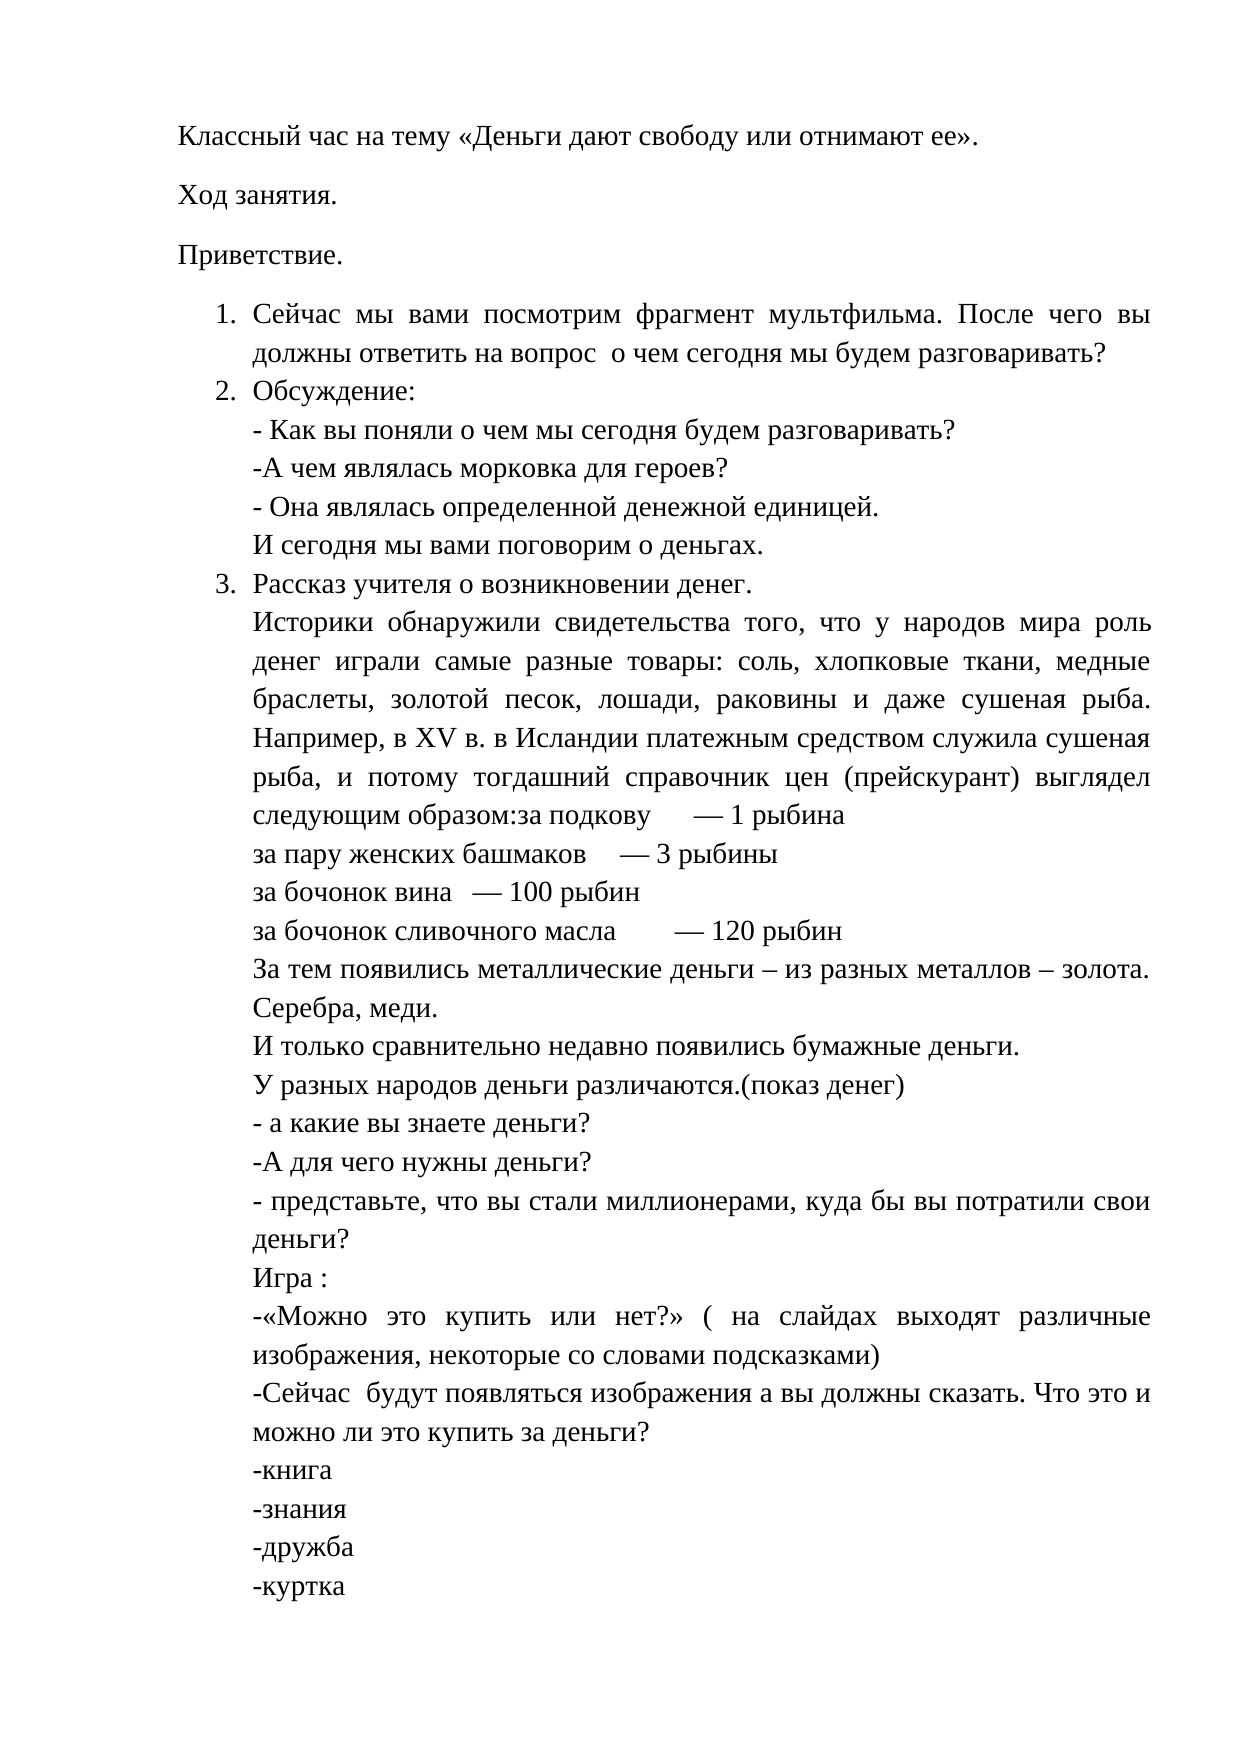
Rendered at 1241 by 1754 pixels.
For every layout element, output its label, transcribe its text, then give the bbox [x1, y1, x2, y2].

text Классный час на тему «Деньги дают свободу или отнимают ее». [177, 118, 1152, 152]
list - Она являлась определенной денежной единицей. [252, 489, 1152, 522]
list -куртка [252, 1568, 1152, 1602]
list за бочонок вина — 100 рыбин [252, 874, 1152, 908]
list Историки обнаружили свидетельства того, что у народов мира роль денег играли самые разные товары: соль, хлопковые ткани, медные браслеты, золотой песок, лошади, раковины и даже сушеная рыба. Например, в XV в. в Исландии платежным средством служила сушеная рыба, и потому тогдашний справочник цен (прейскурант) выглядел следующим образом:за подкову — 1 рыбина [252, 604, 1152, 831]
list Рассказ учителя о возникновении денег. [215, 566, 1152, 599]
list -«Можно это купить или нет?» ( на слайдах выходят различные изображения, некоторые со словами подсказками) [252, 1298, 1152, 1370]
list -А для чего нужны деньги? [252, 1144, 1152, 1178]
list -А чем являлась морковка для героев? [252, 450, 1152, 484]
list -Сейчас будут появляться изображения а вы должны сказать. Что это и можно ли это купить за деньги? [252, 1375, 1152, 1447]
list - а какие вы знаете деньги? [252, 1106, 1152, 1139]
list -дружба [252, 1529, 1152, 1563]
list за бочонок сливочного масла — 120 рыбин [252, 913, 1152, 946]
list - представьте, что вы стали миллионерами, куда бы вы потратили свои деньги? [252, 1183, 1152, 1255]
list Обсуждение: [215, 373, 1152, 407]
list Сейчас мы вами посмотрим фрагмент мультфильма. После чего вы должны ответить на вопрос о чем сегодня мы будем разговаривать? [215, 296, 1152, 368]
text Ход занятия. [177, 177, 1152, 211]
list -знания [252, 1491, 1152, 1524]
list Игра : [252, 1260, 1152, 1293]
list За тем появились металлические деньги – из разных металлов – золота. Серебра, меди. [252, 951, 1152, 1023]
list - Как вы поняли о чем мы сегодня будем разговаривать? [252, 412, 1152, 445]
list И только сравнительно недавно появились бумажные деньги. [252, 1028, 1152, 1062]
list -книга [252, 1452, 1152, 1486]
list И сегодня мы вами поговорим о деньгах. [252, 527, 1152, 561]
text Приветствие. [177, 237, 1152, 270]
list за пару женских башмаков — 3 рыбины [252, 836, 1152, 869]
list У разных народов деньги различаются.(показ денег) [252, 1067, 1152, 1101]
